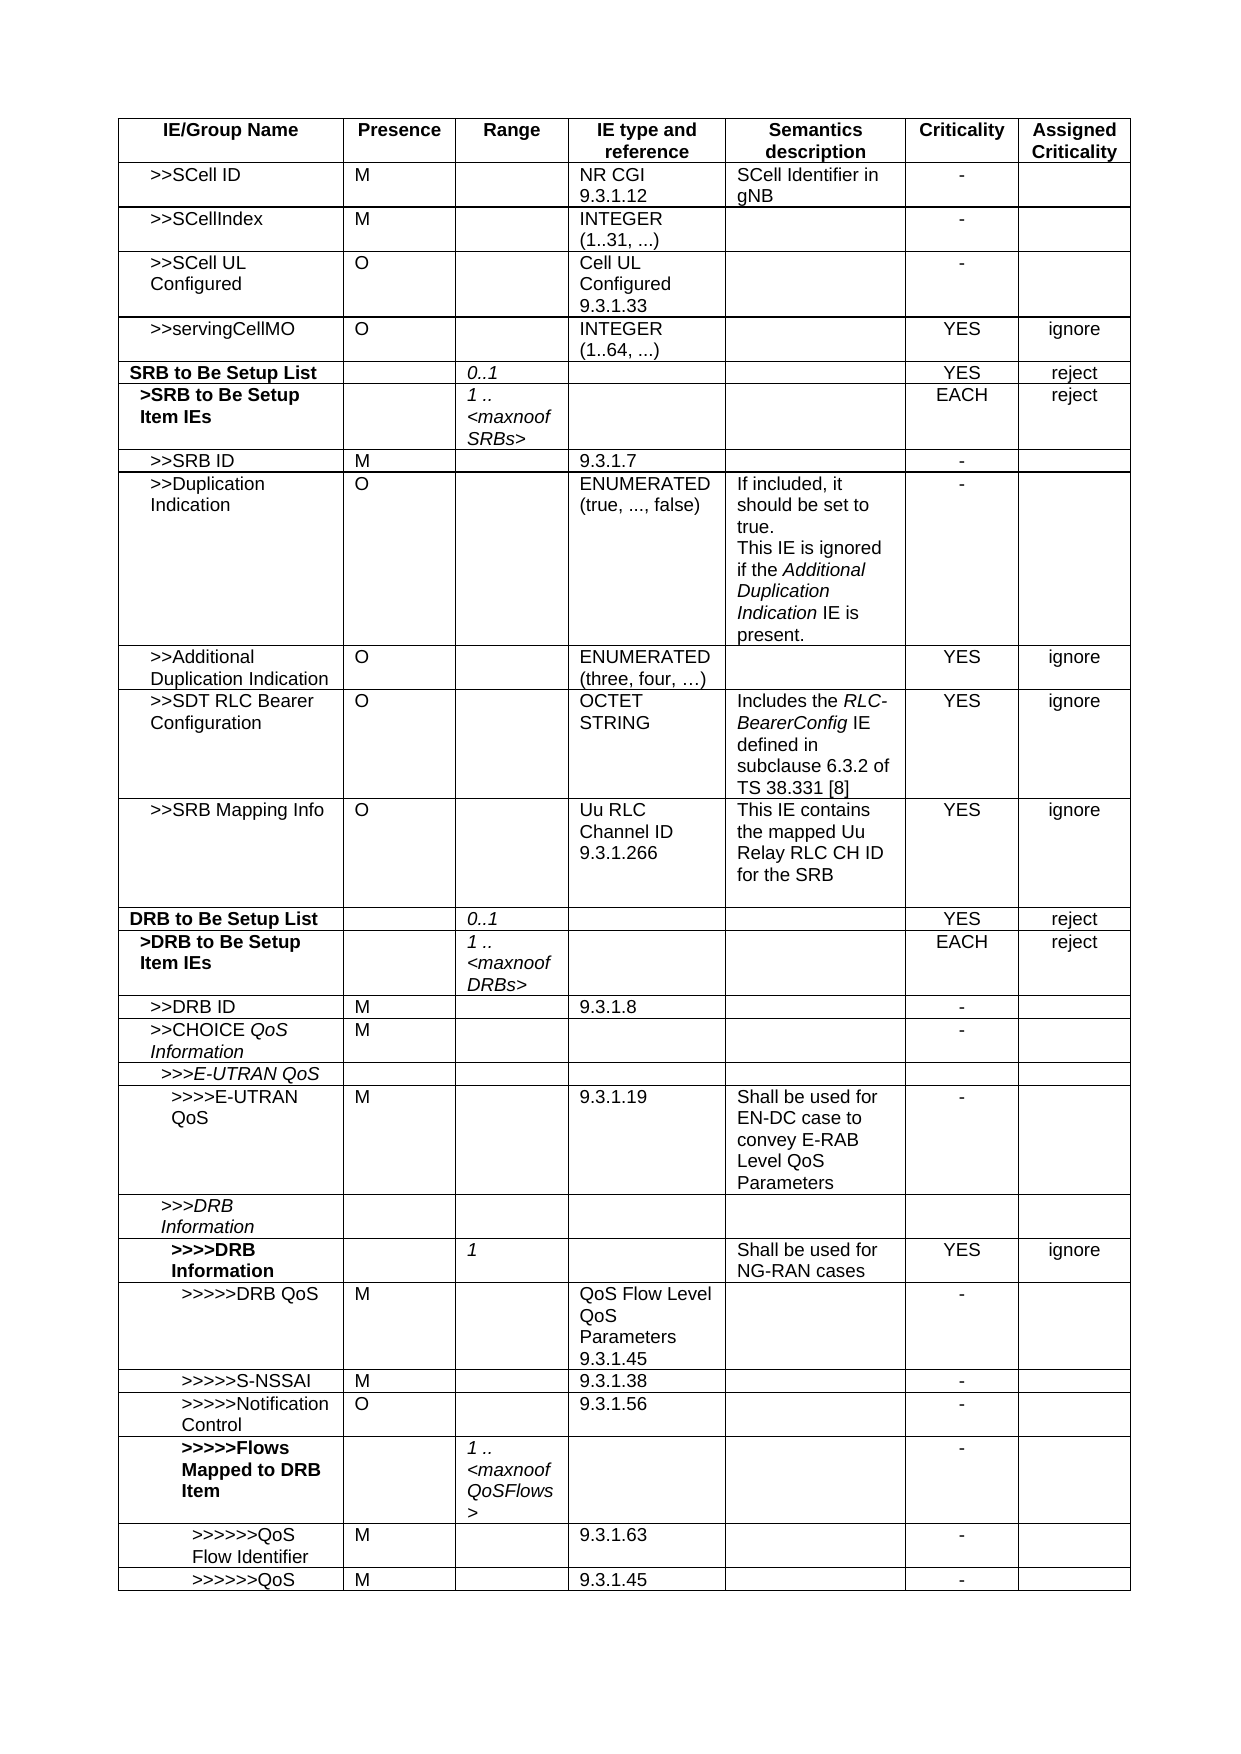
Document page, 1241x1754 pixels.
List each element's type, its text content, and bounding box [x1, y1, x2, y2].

table_cell - [906, 450, 1018, 471]
table_cell 9.3.1.8 [569, 996, 725, 1018]
table_cell 0..1 [456, 908, 568, 929]
table_cell M [344, 1524, 455, 1567]
table_cell INTEGER (1..31, ...) [569, 208, 725, 251]
table_cell OCTET STRING [569, 690, 725, 798]
table_cell [1019, 208, 1130, 251]
table_cell >>>>>S-NSSAI [119, 1370, 343, 1392]
table_header Semantics description [726, 119, 905, 162]
table_cell Includes the RLC-BearerConfig IE defined in subclause 6.3.2 of TS 38.331 [8] [726, 690, 905, 798]
table_cell YES [906, 799, 1018, 907]
table_cell - [906, 996, 1018, 1018]
table_cell M [344, 996, 455, 1018]
table_cell [726, 646, 905, 689]
table_cell M [344, 1568, 455, 1590]
table_cell 9.3.1.7 [569, 450, 725, 471]
table_cell [344, 1239, 455, 1282]
table_cell [726, 208, 905, 251]
table_cell EACH [906, 931, 1018, 995]
table_cell [726, 384, 905, 449]
table_cell Shall be used for NG-RAN cases [726, 1239, 905, 1282]
table_cell [1019, 996, 1130, 1018]
table_cell [726, 362, 905, 383]
table_cell [456, 1568, 568, 1590]
table_cell [1019, 252, 1130, 316]
table_cell >>>>>Notification Control [119, 1393, 343, 1436]
table_cell - [906, 208, 1018, 251]
table_cell [1019, 1195, 1130, 1238]
table_cell 1 [456, 1239, 568, 1282]
table_cell O [344, 799, 455, 907]
table_cell >>>>>Flows Mapped to DRB Item [119, 1437, 343, 1523]
table_cell ignore [1019, 690, 1130, 798]
table_cell >>>>DRB Information [119, 1239, 343, 1282]
table_cell 1 .. <maxnoofDRBs> [456, 931, 568, 995]
table_cell [456, 1524, 568, 1567]
table_cell reject [1019, 384, 1130, 449]
table_cell [726, 1283, 905, 1369]
table_cell [1019, 1019, 1130, 1062]
table_cell - [906, 1393, 1018, 1436]
table_cell [1019, 163, 1130, 206]
table_cell [456, 1393, 568, 1436]
table_cell >>CHOICE QoS Information [119, 1019, 343, 1062]
table_cell O [344, 646, 455, 689]
table_cell 1 .. <maxnoofSRBs> [456, 384, 568, 449]
table_cell SRB to Be Setup List [119, 362, 343, 383]
table_cell - [906, 1019, 1018, 1062]
table_cell [906, 1195, 1018, 1238]
table_cell ENUMERATED (true, ..., false) [569, 473, 725, 645]
table_cell YES [906, 318, 1018, 361]
table_cell - [906, 1568, 1018, 1590]
table_cell [456, 252, 568, 316]
table_cell [726, 1524, 905, 1567]
table_cell NR CGI 9.3.1.12 [569, 163, 725, 206]
table_cell [726, 1437, 905, 1523]
table_cell >>>E-UTRAN QoS [119, 1063, 343, 1084]
table_cell - [906, 252, 1018, 316]
table_cell [456, 1086, 568, 1193]
table_cell - [906, 1283, 1018, 1369]
table_cell [569, 362, 725, 383]
table_cell 1 .. <maxnoofQoSFlows> [456, 1437, 568, 1523]
table_cell Uu RLC Channel ID 9.3.1.266 [569, 799, 725, 907]
table_cell YES [906, 646, 1018, 689]
table_cell [344, 1195, 455, 1238]
table_cell [1019, 450, 1130, 471]
table_cell >>SDT RLC Bearer Configuration [119, 690, 343, 798]
table_cell - [906, 1437, 1018, 1523]
table_cell reject [1019, 931, 1130, 995]
table_cell - [906, 163, 1018, 206]
table_cell Shall be used for EN-DC case to convey E-RAB Level QoS Parameters [726, 1086, 905, 1193]
table_cell M [344, 1019, 455, 1062]
table_cell [344, 384, 455, 449]
table_cell - [906, 1524, 1018, 1567]
table_cell - [906, 1370, 1018, 1392]
table_cell If included, it should be set to true. This IE is ignored if the Additional Duplication Indication IE is present. [726, 473, 905, 645]
table_cell [726, 450, 905, 471]
table_cell [569, 1019, 725, 1062]
table_cell [456, 1063, 568, 1084]
table_header Assigned Criticality [1019, 119, 1130, 162]
table_cell >>SCellIndex [119, 208, 343, 251]
table_cell >>DRB ID [119, 996, 343, 1018]
table_cell O [344, 1393, 455, 1436]
table_cell - [906, 473, 1018, 645]
table_cell 9.3.1.63 [569, 1524, 725, 1567]
table_cell [456, 450, 568, 471]
table_cell 9.3.1.19 [569, 1086, 725, 1193]
table_cell [344, 908, 455, 929]
table_cell M [344, 1370, 455, 1392]
table_header Range [456, 119, 568, 162]
table_cell [726, 1019, 905, 1062]
table_cell [1019, 1086, 1130, 1193]
table_cell DRB to Be Setup List [119, 908, 343, 929]
table_cell [726, 1568, 905, 1590]
table_cell [344, 362, 455, 383]
table_header Presence [344, 119, 455, 162]
table_cell [569, 1063, 725, 1084]
table_cell [344, 1437, 455, 1523]
table_cell Cell UL Configured 9.3.1.33 [569, 252, 725, 316]
table_cell [726, 318, 905, 361]
table_cell [569, 931, 725, 995]
table_cell [1019, 1283, 1130, 1369]
table_cell >SRB to Be Setup Item IEs [119, 384, 343, 449]
table_cell >>SCell ID [119, 163, 343, 206]
table_cell ignore [1019, 799, 1130, 907]
table_cell ignore [1019, 1239, 1130, 1282]
table_cell [456, 473, 568, 645]
table_cell YES [906, 362, 1018, 383]
table_header IE/Group Name [119, 119, 343, 162]
table_cell >>>>>>QoS Flow Level QoS Parameters [119, 1568, 343, 1590]
table_cell EACH [906, 384, 1018, 449]
table_cell 9.3.1.56 [569, 1393, 725, 1436]
table_cell >>Duplication Indication [119, 473, 343, 645]
table_cell >>>DRB Information [119, 1195, 343, 1238]
table_cell [456, 163, 568, 206]
table_cell 9.3.1.38 [569, 1370, 725, 1392]
table_cell QoS Flow Level QoS Parameters 9.3.1.45 [569, 1283, 725, 1369]
table_cell O [344, 318, 455, 361]
table_cell [569, 1239, 725, 1282]
table_cell [726, 1063, 905, 1084]
table_cell [456, 208, 568, 251]
table_cell [456, 318, 568, 361]
table_header IE type and reference [569, 119, 725, 162]
table_cell >>>>E-UTRAN QoS [119, 1086, 343, 1193]
table_cell This IE contains the mapped Uu Relay RLC CH ID for the SRB [726, 799, 905, 907]
table_cell M [344, 450, 455, 471]
table_cell [569, 1437, 725, 1523]
table_cell M [344, 163, 455, 206]
table_cell O [344, 690, 455, 798]
table_cell [456, 1019, 568, 1062]
table_cell [1019, 1524, 1130, 1567]
table_cell >>servingCellMO [119, 318, 343, 361]
table_cell [1019, 1437, 1130, 1523]
table_cell [1019, 473, 1130, 645]
table_cell [906, 1063, 1018, 1084]
table_cell [726, 996, 905, 1018]
table_cell >>SCell UL Configured [119, 252, 343, 316]
table_cell O [344, 473, 455, 645]
table_cell >>SRB ID [119, 450, 343, 471]
table_cell [726, 252, 905, 316]
table_cell [456, 1195, 568, 1238]
table_cell 9.3.1.45 [569, 1568, 725, 1590]
table_cell >>Additional Duplication Indication [119, 646, 343, 689]
table_cell [726, 908, 905, 929]
table_cell [1019, 1063, 1130, 1084]
table_cell [456, 1370, 568, 1392]
table_cell O [344, 252, 455, 316]
table_cell [726, 1370, 905, 1392]
table_cell [344, 931, 455, 995]
table_cell [456, 996, 568, 1018]
table_cell >>>>>DRB QoS [119, 1283, 343, 1369]
table_cell reject [1019, 908, 1130, 929]
table_cell [1019, 1568, 1130, 1590]
table_cell INTEGER (1..64, ...) [569, 318, 725, 361]
table_cell [569, 384, 725, 449]
table_cell [1019, 1370, 1130, 1392]
table_cell ignore [1019, 318, 1130, 361]
table_cell - [906, 1086, 1018, 1193]
table_cell [456, 646, 568, 689]
table_cell [456, 1283, 568, 1369]
table_cell [726, 931, 905, 995]
table_cell YES [906, 690, 1018, 798]
table_cell 0..1 [456, 362, 568, 383]
table_cell [569, 1195, 725, 1238]
table_cell M [344, 1086, 455, 1193]
table_cell >DRB to Be Setup Item IEs [119, 931, 343, 995]
table_cell [456, 690, 568, 798]
table_header Criticality [906, 119, 1018, 162]
table_cell [344, 1063, 455, 1084]
table_cell >>SRB Mapping Info [119, 799, 343, 907]
table_cell reject [1019, 362, 1130, 383]
table_cell [726, 1195, 905, 1238]
table_cell [456, 799, 568, 907]
table_cell YES [906, 908, 1018, 929]
table_cell ignore [1019, 646, 1130, 689]
table_cell >>>>>>QoS Flow Identifier [119, 1524, 343, 1567]
table_cell ENUMERATED (three, four, …) [569, 646, 725, 689]
table_cell SCell Identifier in gNB [726, 163, 905, 206]
table_cell [1019, 1393, 1130, 1436]
table_cell M [344, 208, 455, 251]
table_cell [726, 1393, 905, 1436]
table_cell YES [906, 1239, 1018, 1282]
table_cell [569, 908, 725, 929]
table_cell M [344, 1283, 455, 1369]
